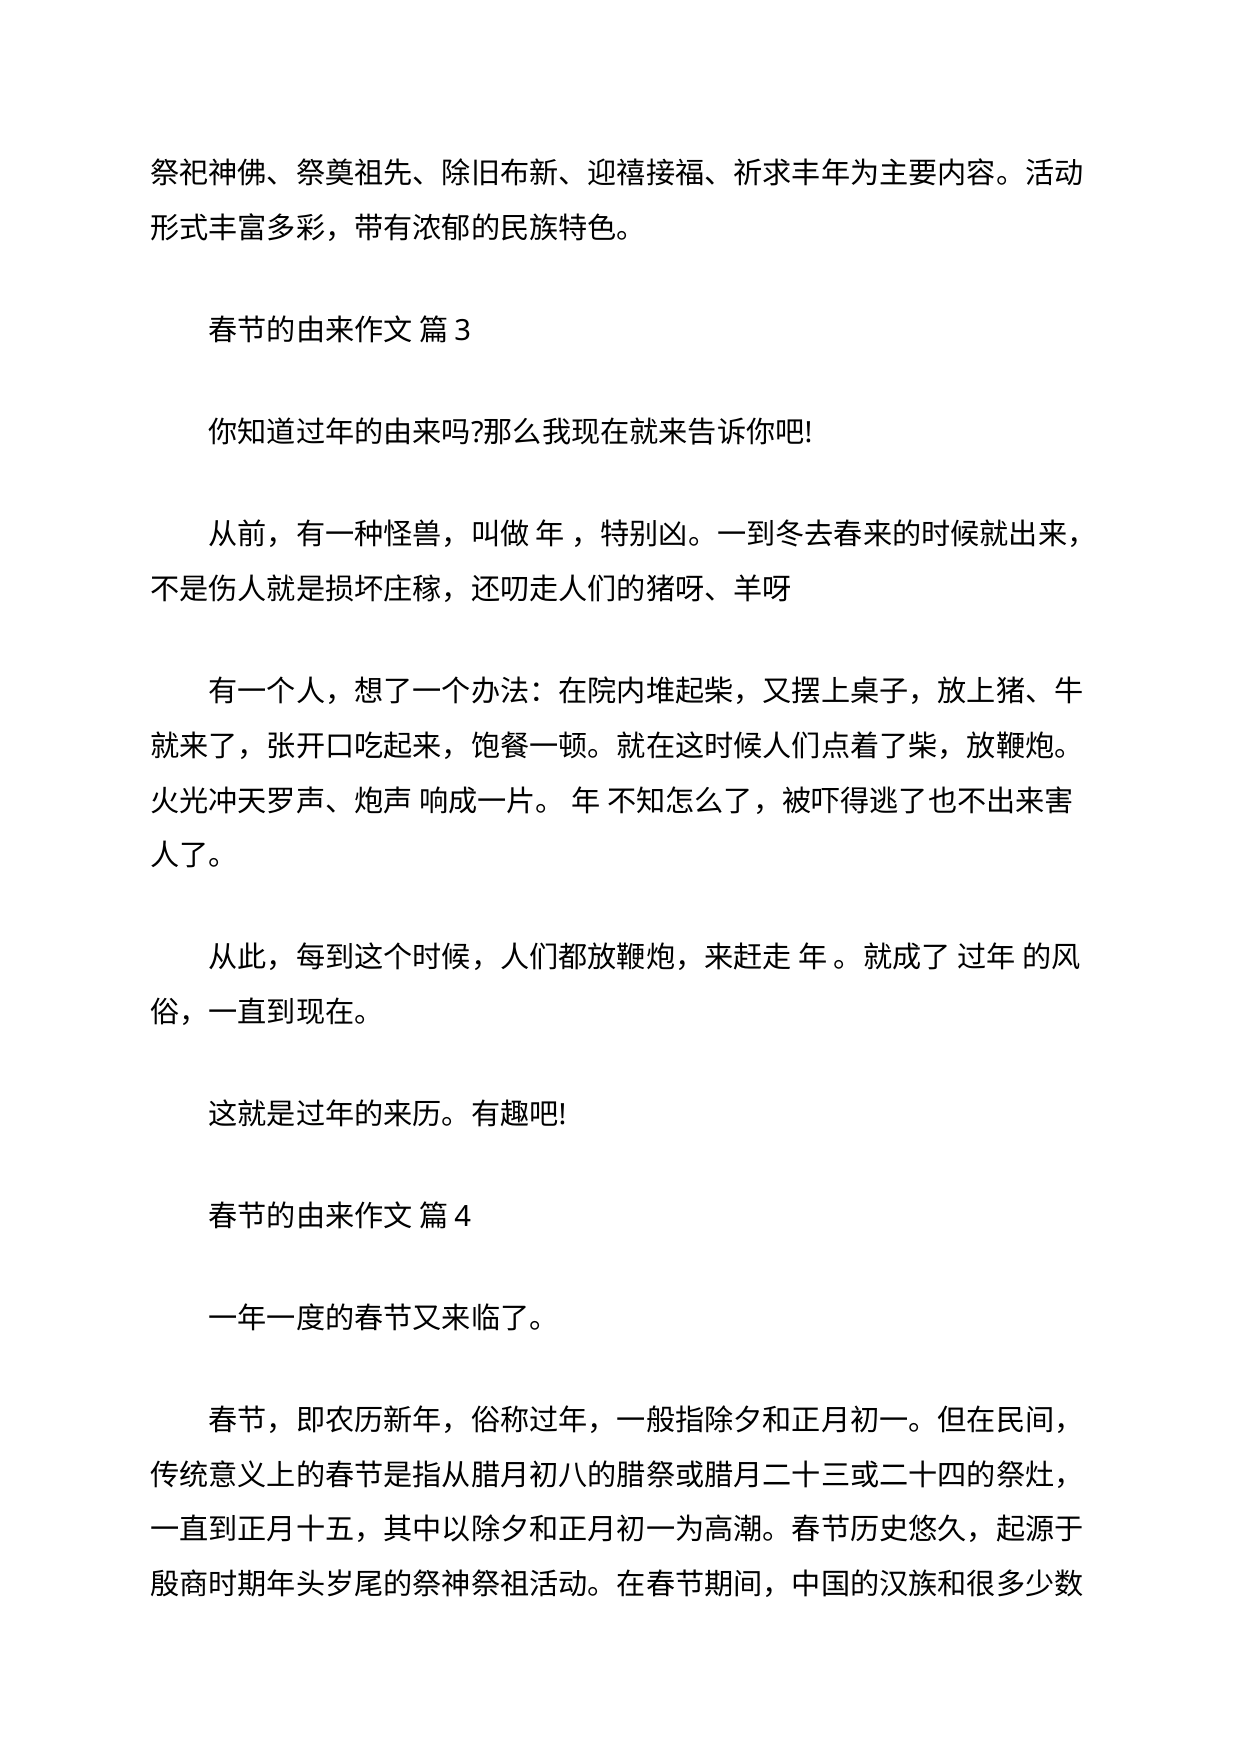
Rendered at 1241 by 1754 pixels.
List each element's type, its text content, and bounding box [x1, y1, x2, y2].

text 你知道过年的由来吗?那么我现在就来告诉你吧! [150, 409, 1090, 451]
text 从此，每到这个时候，人们都放鞭炮，来赶走 年 。就成了 过年 的风俗，一直到现在。 [150, 934, 1090, 1031]
text 春节的由来作文 篇4 [150, 1192, 1090, 1235]
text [150, 150, 1090, 247]
text 有一个人，想了一个办法：在院内堆起柴，又摆上桌子，放上猪、牛 就来了，张开口吃起来，饱餐一顿。就在这时候人们点着了柴，放鞭炮。火光冲天罗声、炮声 响成一片。 年 不知怎么了，被吓得逃了也不出来害人了。 [150, 667, 1090, 874]
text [150, 1396, 1090, 1603]
text 春节的由来作文 篇3 [150, 307, 1090, 349]
text 一年一度的春节又来临了。 [150, 1294, 1090, 1337]
text 从前，有一种怪兽，叫做 年 ，特别凶。一到冬去春来的时候就出来，不是伤人就是损坏庄稼，还叨走人们的猪呀、羊呀 [150, 511, 1090, 608]
text 这就是过年的来历。有趣吧! [150, 1090, 1090, 1133]
